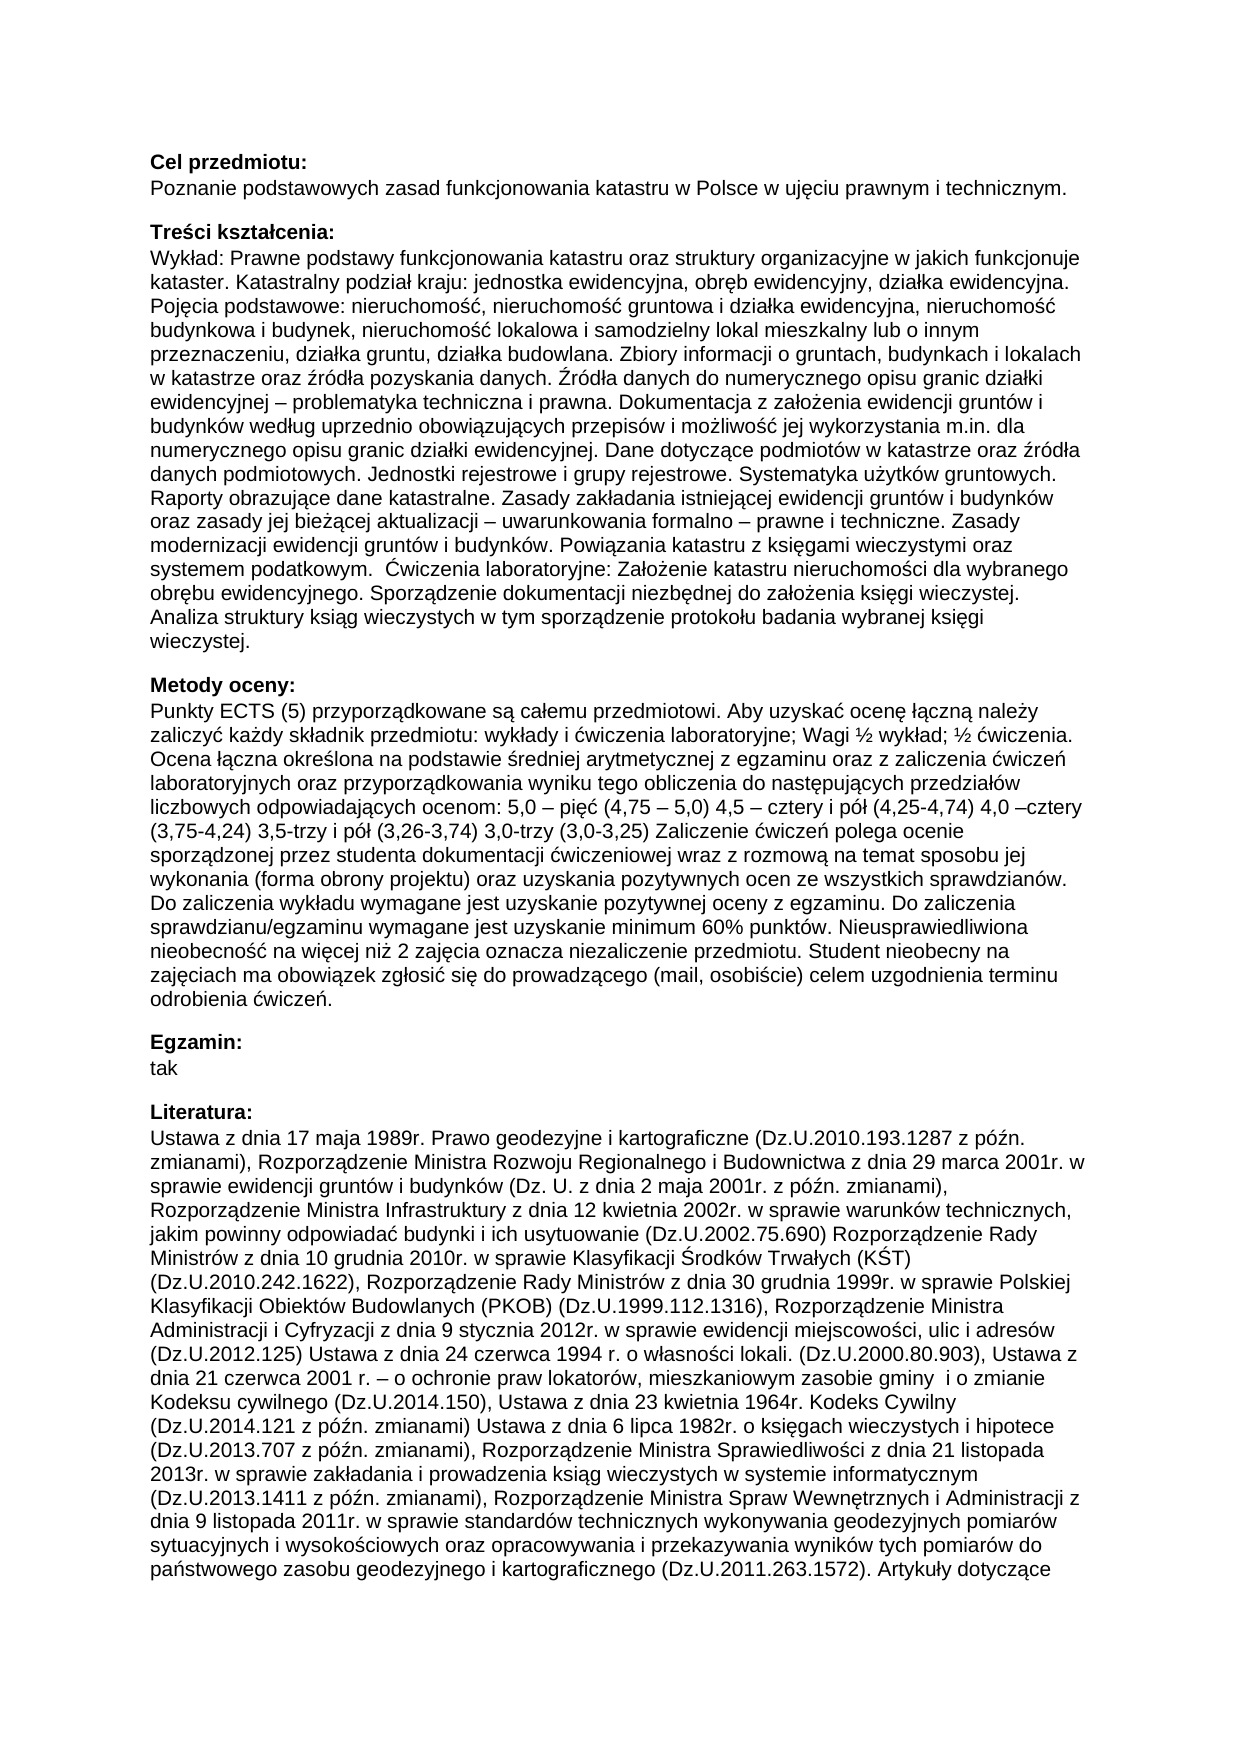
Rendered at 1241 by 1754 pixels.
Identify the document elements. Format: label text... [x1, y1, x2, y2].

text Wykład: Prawne podstawy funkcjonowania katastru oraz struktury organizacyjne w jakich funkcjonuje kataster. Katastralny podział kraju: jednostka ewidencyjna, obręb ewidencyjny, działka ewidencyjna. Pojęcia podstawowe: nieruchomość, nieruchomość gruntowa i działka ewidencyjna, nieruchomość budynkowa i budynek, nieruchomość lokalowa i samodzielny lokal mieszkalny lub o innym przeznaczeniu, działka gruntu, działka budowlana. Zbiory informacji o gruntach, budynkach i lokalach w katastrze oraz źródła pozyskania danych. Źródła danych do numerycznego opisu granic działki ewidencyjnej – problematyka techniczna i prawna. Dokumentacja z założenia ewidencji gruntów i budynków według uprzednio obowiązujących przepisów i możliwość jej wykorzystania m.in. dla numerycznego opisu granic działki ewidencyjnej. Dane dotyczące podmiotów w katastrze oraz źródła danych podmiotowych. Jednostki rejestrowe i grupy rejestrowe. Systematyka użytków gruntowych. Raporty obrazujące dane katastralne. Zasady zakładania istniejącej ewidencji gruntów i budynków oraz zasady jej bieżącej aktualizacji – uwarunkowania formalno – prawne i techniczne. Zasady modernizacji ewidencji gruntów i budynków. Powiązania katastru z księgami wieczystymi oraz systemem podatkowym. Ćwiczenia laboratoryjne: Założenie katastru nieruchomości dla wybranego obrębu ewidencyjnego. Sporządzenie dokumentacji niezbędnej do założenia księgi wieczystej. Analiza struktury ksiąg wieczystych w tym sporządzenie protokołu badania wybranej księgi wieczystej. [150, 246, 1090, 653]
text Metody oceny: [150, 673, 1090, 697]
text Punkty ECTS (5) przyporządkowane są całemu przedmiotowi. Aby uzyskać ocenę łączną należy zaliczyć każdy składnik przedmiotu: wykłady i ćwiczenia laboratoryjne; Wagi ½ wykład; ½ ćwiczenia. Ocena łączna określona na podstawie średniej arytmetycznej z egzaminu oraz z zaliczenia ćwiczeń laboratoryjnych oraz przyporządkowania wyniku tego obliczenia do następujących przedziałów liczbowych odpowiadających ocenom: 5,0 – pięć (4,75 – 5,0) 4,5 – cztery i pół (4,25-4,74) 4,0 –cztery (3,75-4,24) 3,5-trzy i pół (3,26-3,74) 3,0-trzy (3,0-3,25) Zaliczenie ćwiczeń polega ocenie sporządzonej przez studenta dokumentacji ćwiczeniowej wraz z rozmową na temat sposobu jej wykonania (forma obrony projektu) oraz uzyskania pozytywnych ocen ze wszystkich sprawdzianów. Do zaliczenia wykładu wymagane jest uzyskanie pozytywnej oceny z egzaminu. Do zaliczenia sprawdzianu/egzaminu wymagane jest uzyskanie minimum 60% punktów. Nieusprawiedliwiona nieobecność na więcej niż 2 zajęcia oznacza niezaliczenie przedmiotu. Student nieobecny na zajęciach ma obowiązek zgłosić się do prowadzącego (mail, osobiście) celem uzgodnienia terminu odrobienia ćwiczeń. [150, 699, 1090, 1010]
text Egzamin: [150, 1030, 1090, 1054]
text Poznanie podstawowych zasad funkcjonowania katastru w Polsce w ujęciu prawnym i technicznym. [150, 176, 1090, 200]
text tak [150, 1056, 1090, 1080]
text Cel przedmiotu: [150, 150, 1090, 174]
text Treści kształcenia: [150, 220, 1090, 244]
text Literatura: [150, 1100, 1090, 1124]
